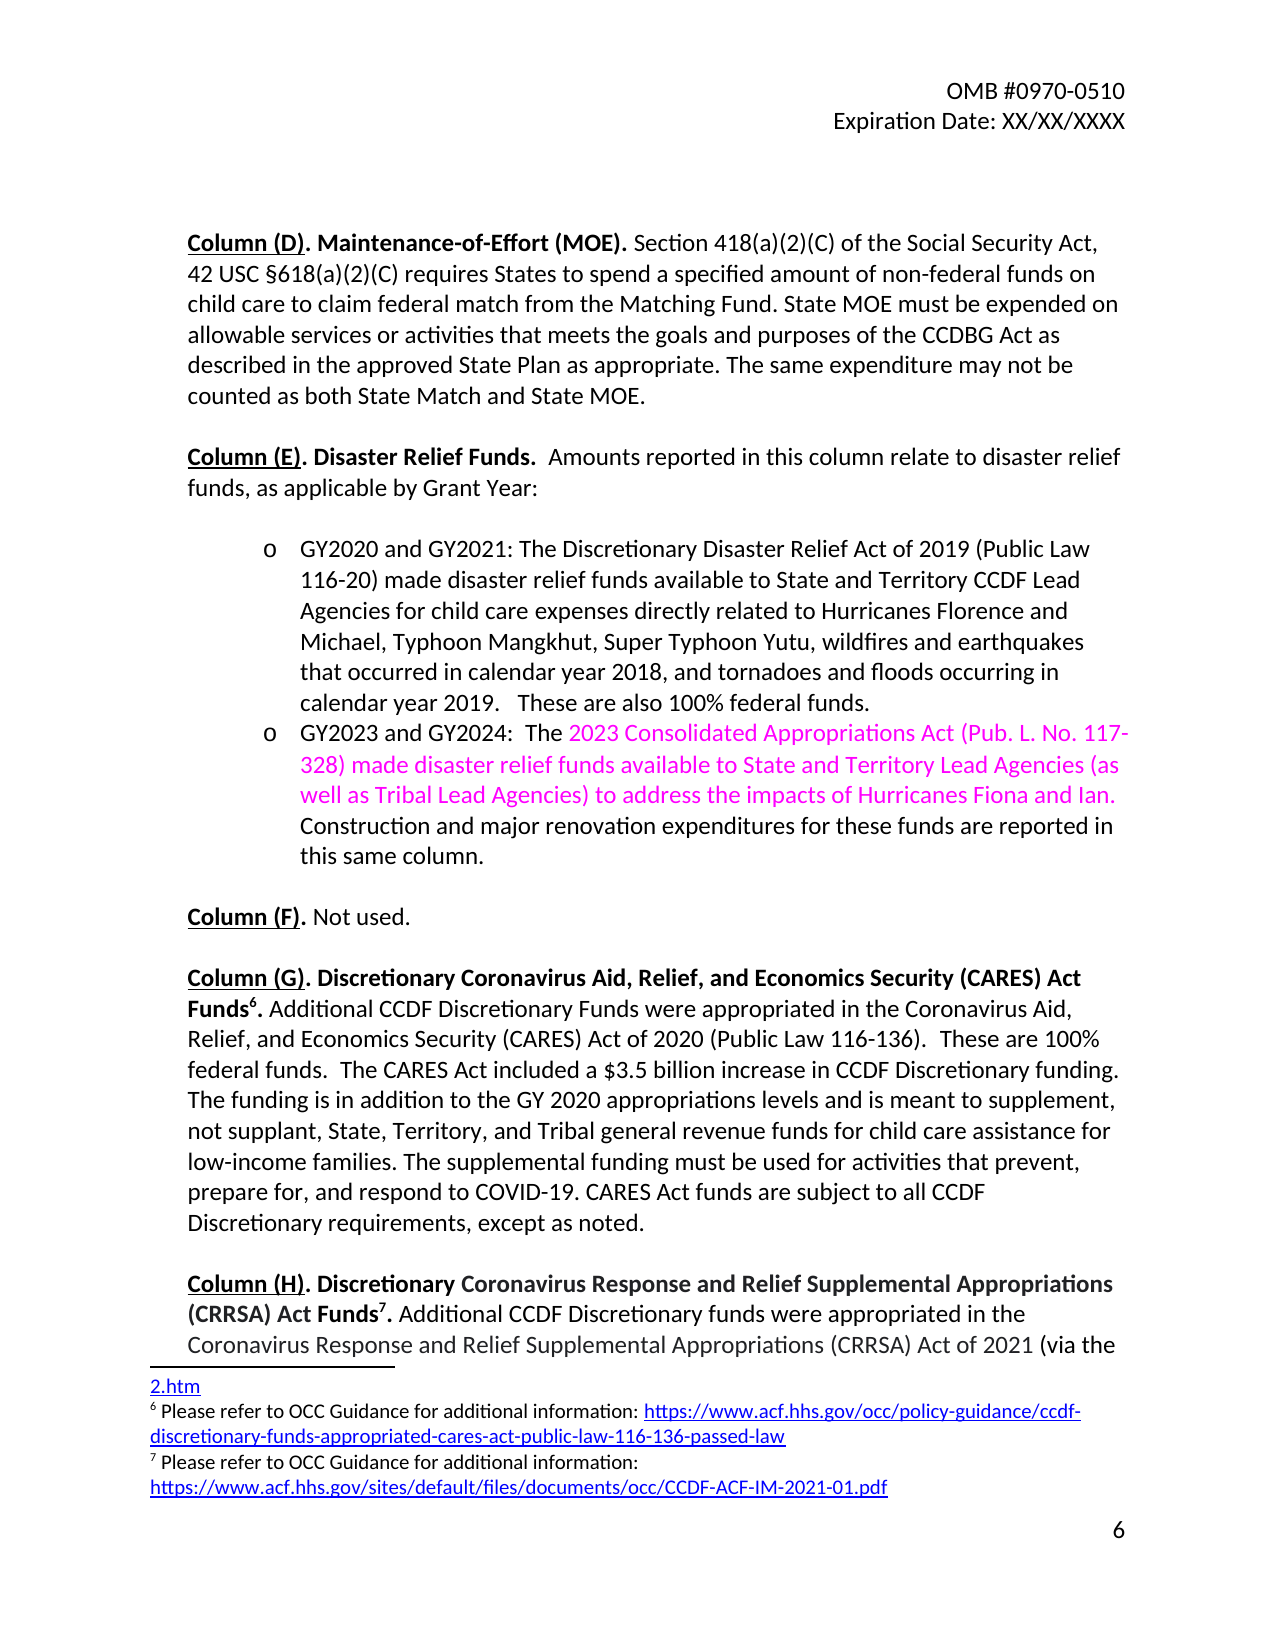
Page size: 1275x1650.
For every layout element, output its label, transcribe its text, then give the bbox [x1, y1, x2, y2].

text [187, 1268, 1125, 1359]
list Column (F). Not used. [187, 902, 1125, 932]
text Column (G). Discretionary Coronavirus Aid, Relief, and Economics Security (CARES) Act Funds. Additional CCDF Discretionary Funds were appropriated in the Coronavirus Aid, Relief, and Economics Security (CARES) Act of 2020 (Public Law 116-136). These are 100% federal funds. The CARES Act included a $3.5 billion increase in CCDF Discretionary funding. The funding is in addition to the GY 2020 appropriations levels and is meant to supplement, not supplant, State, Territory, and Tribal general revenue funds for child care assistance for low-income families. The supplemental funding must be used for activities that prevent, prepare for, and respond to COVID-19. CARES Act funds are subject to all CCDF Discretionary requirements, except as noted. [187, 963, 1125, 1237]
text Column (D). Maintenance-of-Effort (MOE). Section 418(a)(2)(C) of the Social Security Act, 42 USC §618(a)(2)(C) requires States to spend a specified amount of non-federal funds on child care to claim federal match from the Matching Fund. State MOE must be expended on allowable services or activities that meets the goals and purposes of the CCDBG Act as described in the approved State Plan as appropriate. The same expenditure may not be counted as both State Match and State MOE. [187, 228, 1125, 411]
list GY2020 and GY2021: The Discretionary Disaster Relief Act of 2019 (Public Law 116-20) made disaster relief funds available to State and Territory CCDF Lead Agencies for child care expenses directly related to Hurricanes Florence and Michael, Typhoon Mangkhut, Super Typhoon Yutu, wildfires and earthquakes that occurred in calendar year 2018, and tornadoes and floods occurring in calendar year 2019. These are also 100% federal funds. [262, 533, 1125, 717]
text Column (E). Disaster Relief Funds. Amounts reported in this column relate to disaster relief funds, as applicable by Grant Year: [187, 441, 1125, 502]
list GY2023 and GY2024: The 2023 Consolidated Appropriations Act (Pub. L. No. 117-328) made disaster relief funds available to State and Territory Lead Agencies (as well as Tribal Lead Agencies) to address the impacts of Hurricanes Fiona and Ian. Construction and major renovation expenditures for these funds are reported in this same column. [262, 717, 1130, 871]
